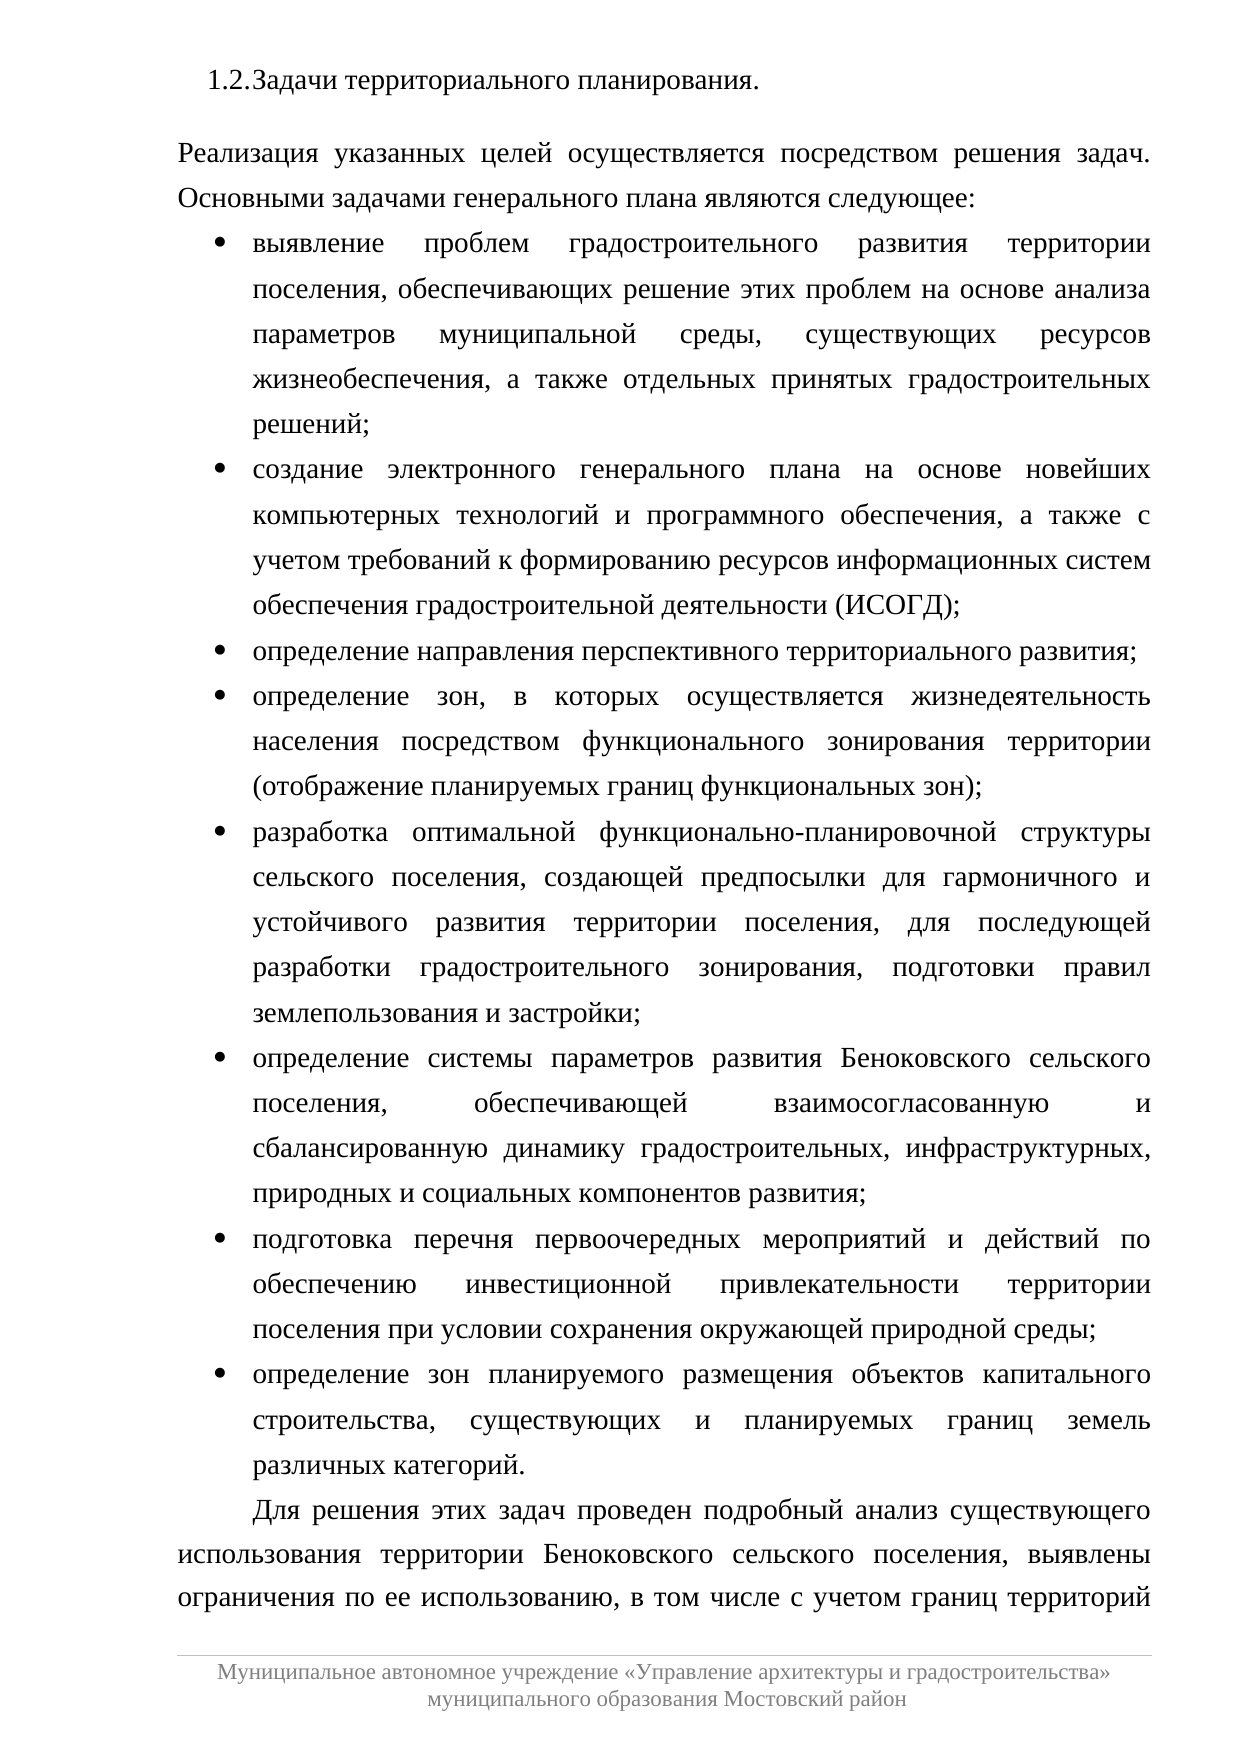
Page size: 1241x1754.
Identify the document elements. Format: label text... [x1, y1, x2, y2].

list определение зон планируемого размещения объектов капитального строительства, существующих и планируемых границ земель различных категорий. [215, 1357, 1152, 1481]
text Задачи территориального планирования. [207, 62, 1152, 95]
list определение зон, в которых осуществляется жизнедеятельность населения посредством функционального зонирования территории (отображение планируемых границ функциональных зон); [215, 678, 1152, 802]
list выявление проблем градостроительного развития территории поселения, обеспечивающих решение этих проблем на основе анализа параметров муниципальной среды, существующих ресурсов жизнеобеспечения, а также отдельных принятых градостроительных решений; [215, 226, 1152, 440]
list разработка оптимальной функционально-планировочной структуры сельского поселения, создающей предпосылки для гармоничного и устойчивого развития территории поселения, для последующей разработки градостроительного зонирования, подготовки правил землепользования и застройки; [215, 814, 1152, 1028]
list создание электронного генерального плана на основе новейших компьютерных технологий и программного обеспечения, а также с учетом требований к формированию ресурсов информационных систем обеспечения градостроительной деятельности (ИСОГД); [215, 452, 1152, 621]
list определение направления перспективного территориального развития; [215, 633, 1152, 666]
list подготовка перечня первоочередных мероприятий и действий по обеспечению инвестиционной привлекательности территории поселения при условии сохранения окружающей природной среды; [215, 1221, 1152, 1345]
text Реализация указанных целей осуществляется посредством решения задач. Основными задачами генерального плана являются следующее: [177, 135, 1152, 214]
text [177, 1492, 1152, 1613]
list определение системы параметров развития Беноковского сельского поселения, обеспечивающей взаимосогласованную и сбалансированную динамику градостроительных, инфраструктурных, природных и социальных компонентов развития; [215, 1040, 1152, 1209]
